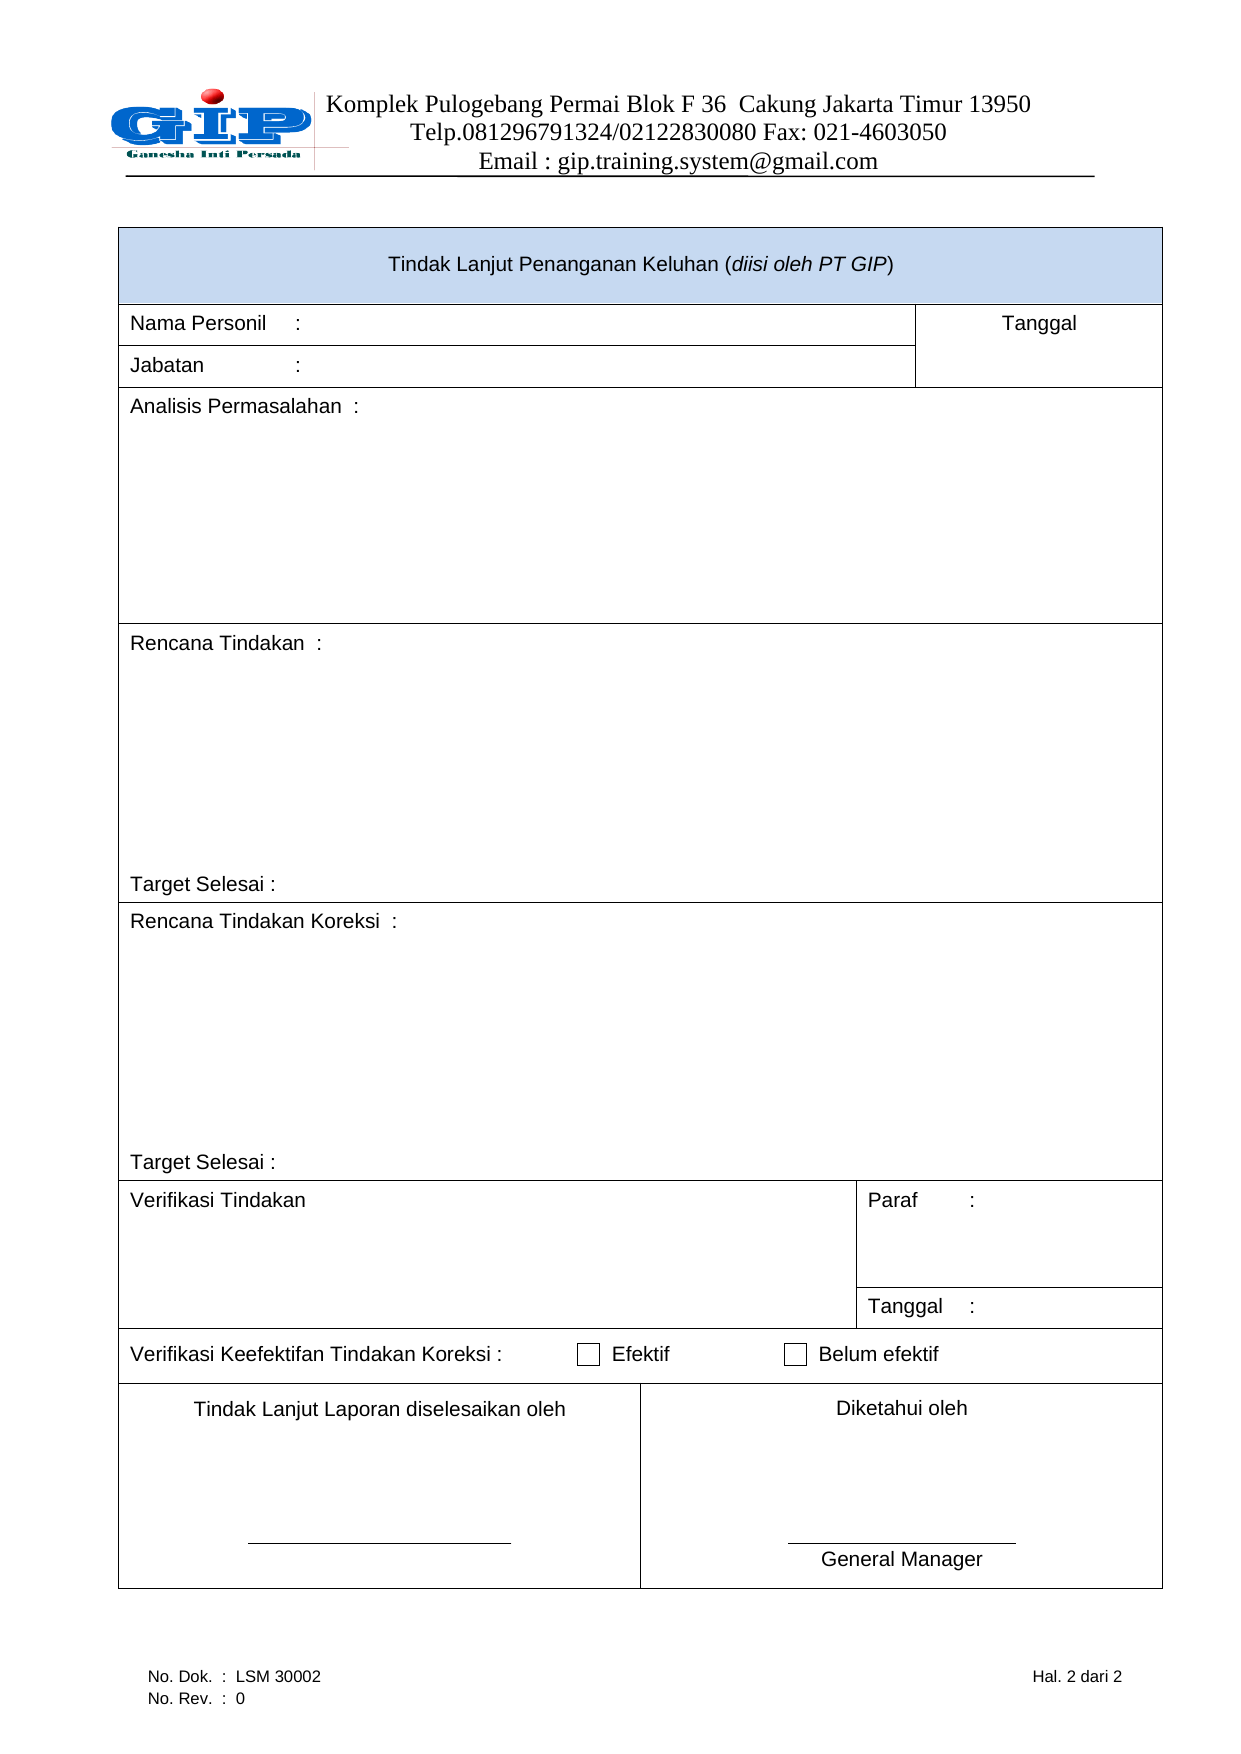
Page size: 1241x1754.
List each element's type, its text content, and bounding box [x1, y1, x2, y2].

table_cell Paraf : [857, 1181, 1162, 1287]
table_cell Verifikasi Tindakan [119, 1181, 856, 1328]
table_cell Rencana Tindakan Koreksi : [119, 903, 1162, 1144]
table_cell Target Selesai : [119, 1144, 1162, 1180]
picture [66, 77, 382, 181]
table_cell Rencana Tindakan : [119, 624, 1162, 865]
table_cell Verifikasi Keefektifan Tindakan Koreksi : Efektif Belum efektif [119, 1329, 1162, 1383]
table_cell Tanggal : [857, 1288, 1162, 1328]
table_cell Jabatan : [119, 346, 915, 387]
table_cell Tindak Lanjut Laporan diselesaikan oleh [119, 1384, 640, 1588]
table_header Tindak Lanjut Penanganan Keluhan (diisi oleh PT GIP) [119, 228, 1162, 303]
table_cell Analisis Permasalahan : [119, 388, 1162, 623]
table_cell Tanggal [916, 305, 1162, 345]
table_cell [916, 345, 1162, 387]
table_cell Diketahui oleh General Manager [641, 1384, 1162, 1588]
table_cell Nama Personil : [119, 305, 915, 345]
table_cell Target Selesai : [119, 865, 1162, 902]
